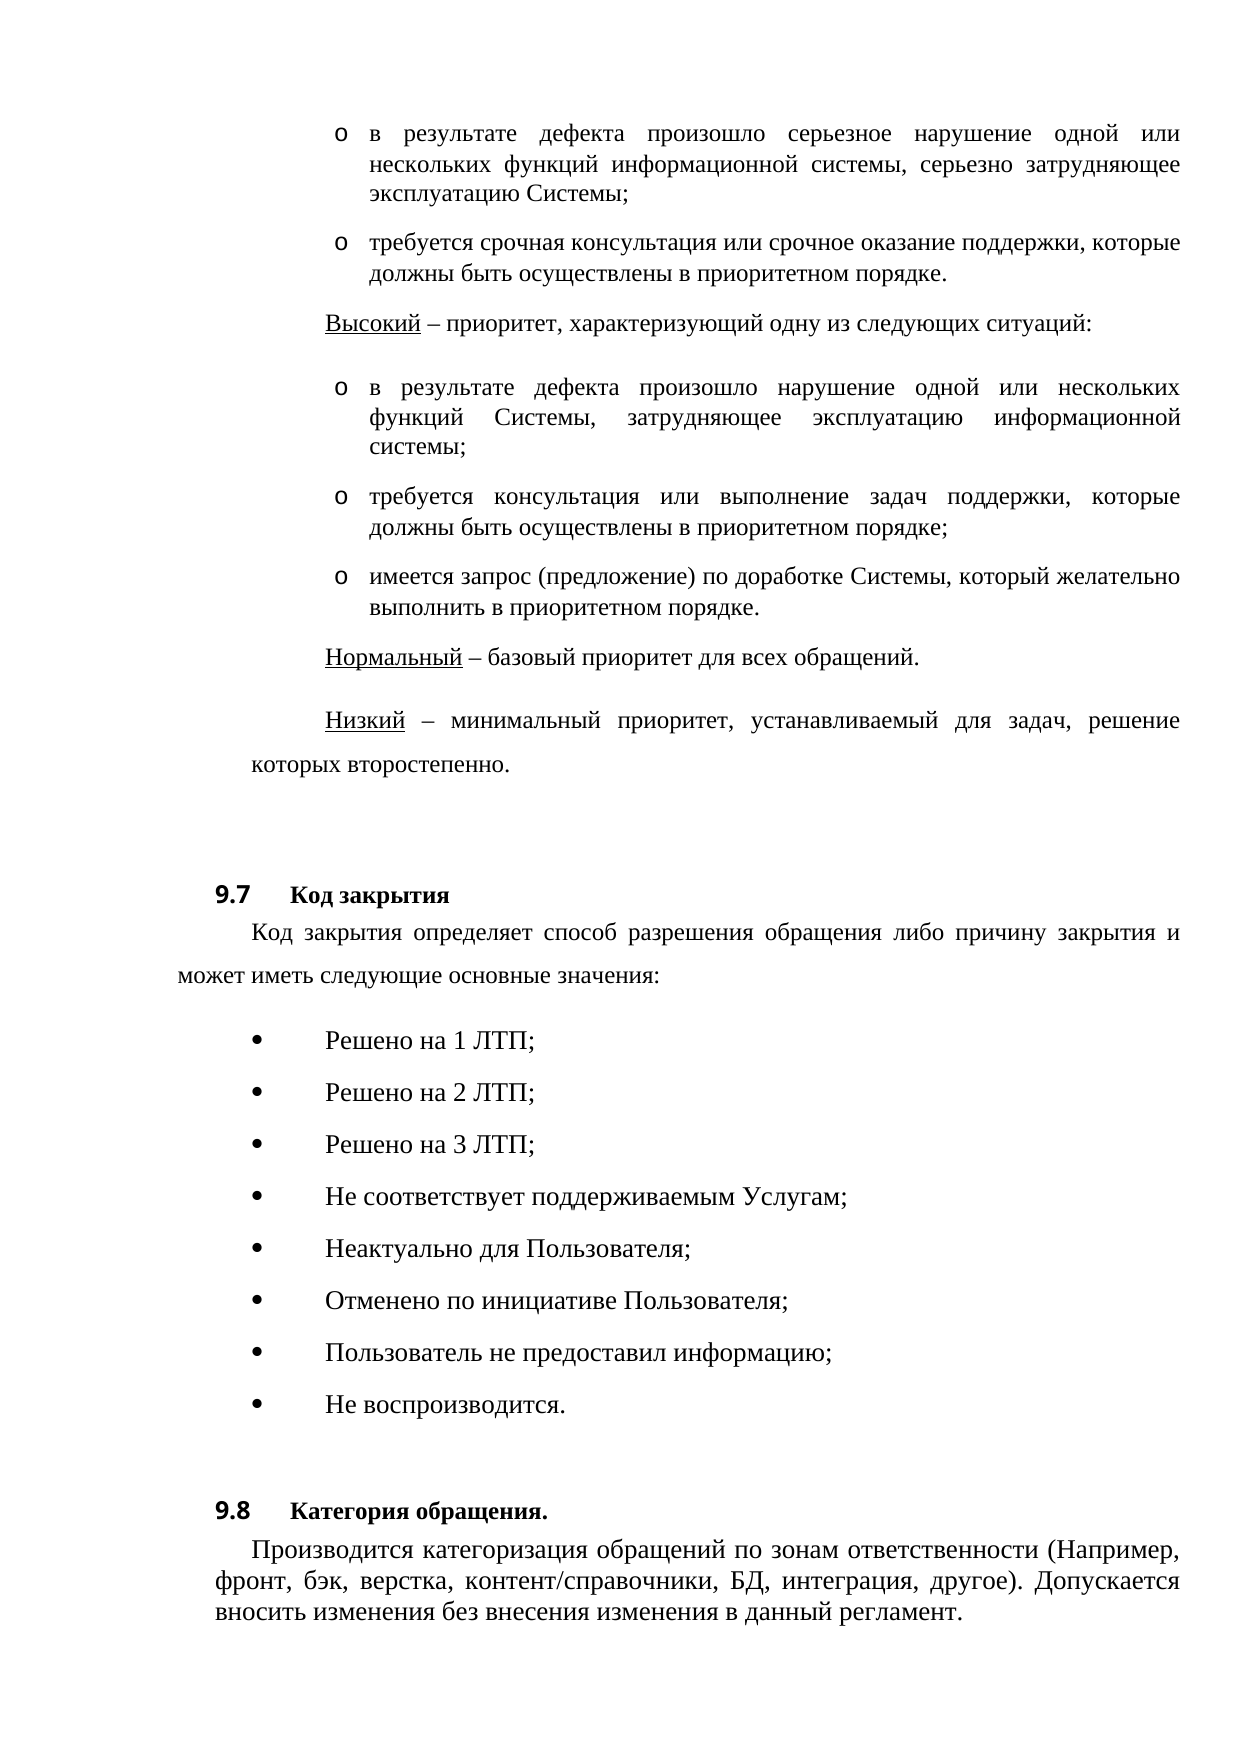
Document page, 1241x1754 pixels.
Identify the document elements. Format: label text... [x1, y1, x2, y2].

subtitle Код закрытия [215, 877, 1181, 911]
text Не соответствует поддерживаемым Услугам; [252, 1180, 1181, 1212]
list в результате дефекта произошло серьезное нарушение одной или нескольких функций информационной системы, серьезно затрудняющее эксплуатацию Системы; [334, 118, 1181, 206]
text Пользователь не предоставил информацию; [252, 1337, 1181, 1368]
list требуется консультация или выполнение задач поддержки, которые должны быть осуществлены в приоритетном порядке; [334, 481, 1181, 540]
text Отменено по инициативе Пользователя; [252, 1284, 1181, 1316]
text Не воспроизводится. [252, 1389, 1181, 1420]
list Производится категоризация обращений по зонам ответственности (Например, фронт, бэк, верстка, контент/справочники, БД, интеграция, другое). Допускается вносить изменения без внесения изменения в данный регламент. [215, 1533, 1181, 1626]
text Решено на 2 ЛТП; [252, 1076, 1181, 1107]
text Неактуально для Пользователя; [252, 1232, 1181, 1264]
list требуется срочная консультация или срочное оказание поддержки, которые должны быть осуществлены в приоритетном порядке. [334, 227, 1181, 287]
text Решено на 3 ЛТП; [252, 1128, 1181, 1159]
text Низкий – минимальный приоритет, устанавливаемый для задач, решение которых второстепенно. [251, 706, 1181, 777]
text Решено на 1 ЛТП; [252, 1024, 1181, 1055]
text Нормальный – базовый приоритет для всех обращений. [251, 642, 1181, 670]
text Высокий – приоритет, характеризующий одну из следующих ситуаций: [251, 308, 1181, 336]
text Код закрытия определяет способ разрешения обращения либо причину закрытия и может иметь следующие основные значения: [177, 917, 1181, 989]
subtitle Категория обращения. [215, 1493, 1181, 1527]
list в результате дефекта произошло нарушение одной или нескольких функций Системы, затрудняющее эксплуатацию информационной системы; [334, 372, 1181, 460]
list имеется запрос (предложение) по доработке Системы, который желательно выполнить в приоритетном порядке. [334, 561, 1181, 621]
